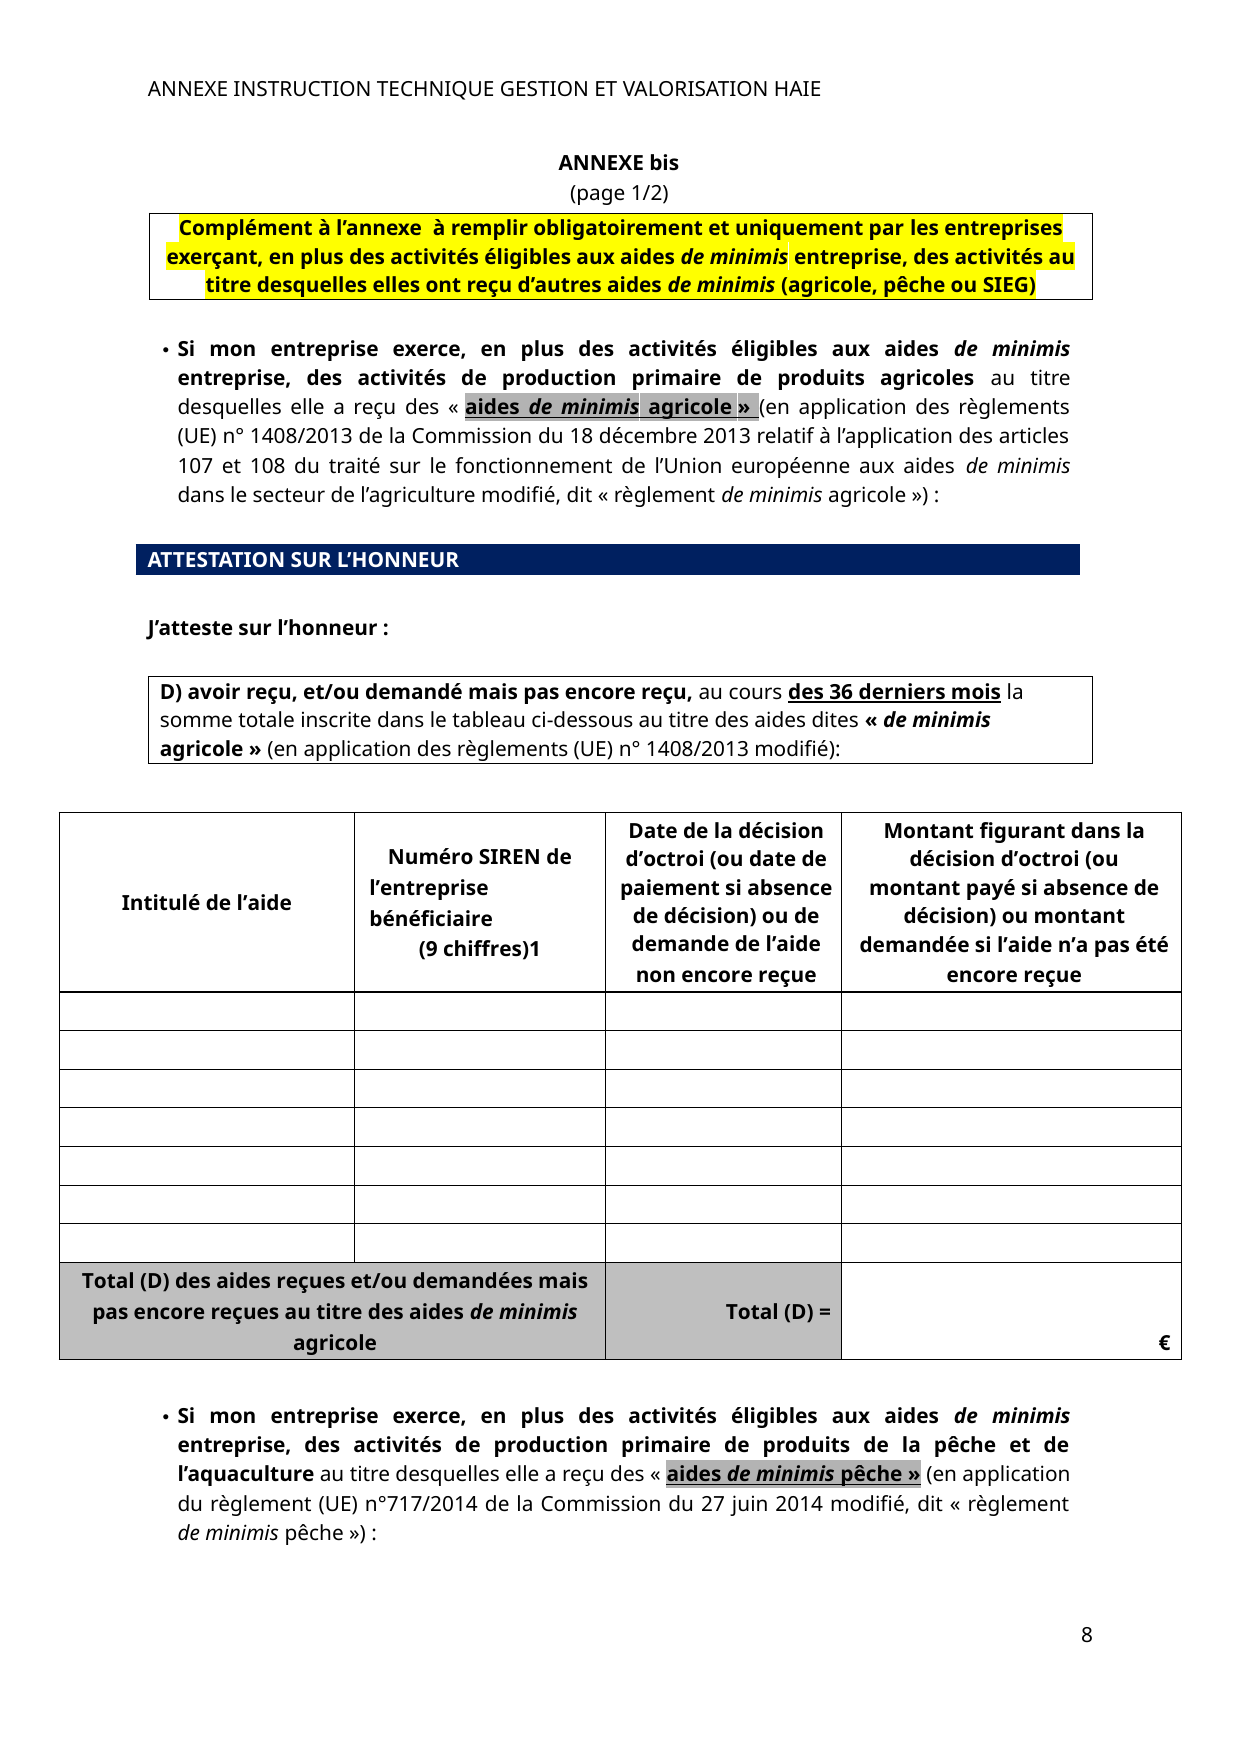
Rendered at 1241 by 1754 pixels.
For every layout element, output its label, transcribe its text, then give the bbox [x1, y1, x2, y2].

table_cell [60, 1108, 354, 1146]
table_cell [842, 1108, 1181, 1146]
table_cell [355, 1108, 605, 1146]
table_cell [355, 1186, 605, 1223]
table_header Montant figurant dans la décision d’octroi (ou montant payé si absence de décision) ou montant demandée si l’aide n’a pas été encore reçue [842, 813, 1181, 991]
table_cell [606, 1224, 841, 1262]
table_cell [842, 1186, 1181, 1223]
table_header D) avoir reçu, et/ou demandé mais pas encore reçu, au cours des 36 derniers mois la somme totale inscrite dans le tableau ci-dessous au titre des aides dites « de minimis agricole » (en application des règlements (UE) n° 1408/2013 modifié): [149, 677, 1092, 763]
table_cell Total (D) = [606, 1263, 841, 1359]
table_cell [842, 1070, 1181, 1107]
table_cell [606, 1031, 841, 1069]
table_cell [842, 993, 1181, 1030]
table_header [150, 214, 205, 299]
table_cell Total (D) des aides reçues et/ou demandées mais pas encore reçues au titre des aides de minimis agricole [60, 1263, 605, 1359]
table_cell [60, 1031, 354, 1069]
table_cell [60, 993, 354, 1030]
table_cell [355, 1147, 605, 1184]
table_cell [606, 1070, 841, 1107]
table_cell [842, 1147, 1181, 1184]
table_cell [842, 1224, 1181, 1262]
table_cell [606, 993, 841, 1030]
text ANNEXE bis [148, 148, 1090, 176]
table_cell [60, 1070, 354, 1107]
table_cell [60, 1147, 354, 1184]
list Si mon entreprise exerce, en plus des activités éligibles aux aides de minimis entreprise, des activités de production primaire de produits agricoles au titre desquelles elle a reçu des « aides de minimis agricole » (en application des règlements (UE) n° 1408/2013 de la Commission du 18 décembre 2013 relatif à l’application des articles 107 et 108 du traité sur le fonctionnement de l’Union européenne aux aides de minimis dans le secteur de l’agriculture modifié, dit « règlement de minimis agricole ») : [162, 334, 1071, 509]
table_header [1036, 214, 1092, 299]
table_cell [606, 1108, 841, 1146]
table_cell [60, 1186, 354, 1223]
table_cell € [842, 1263, 1181, 1359]
table_cell [355, 993, 605, 1030]
table_header Numéro SIREN de l’entreprise bénéficiaire (9 chiffres)1 [355, 813, 605, 991]
table_cell [355, 1070, 605, 1107]
table_cell [355, 1031, 605, 1069]
table_header Intitulé de l’aide [60, 813, 354, 991]
text J’atteste sur l’honneur : [148, 613, 1092, 641]
text (page 1/2) [149, 178, 1090, 207]
list Si mon entreprise exerce, en plus des activités éligibles aux aides de minimis entreprise, des activités de production primaire de produits de la pêche et de l’aquaculture au titre desquelles elle a reçu des « aides de minimis pêche » (en application du règlement (UE) n°717/2014 de la Commission du 27 juin 2014 modifié, dit « règlement de minimis pêche ») : [162, 1401, 1071, 1547]
table_header Date de la décision d’octroi (ou date de paiement si absence de décision) ou de demande de l’aide non encore reçue [606, 813, 841, 991]
table_cell [606, 1147, 841, 1184]
table_cell [606, 1186, 841, 1223]
table_cell [842, 1031, 1181, 1069]
table_cell [355, 1224, 605, 1262]
table_cell [60, 1224, 354, 1262]
table_header ATTESTATION SUR L’HONNEUR [137, 545, 1079, 574]
